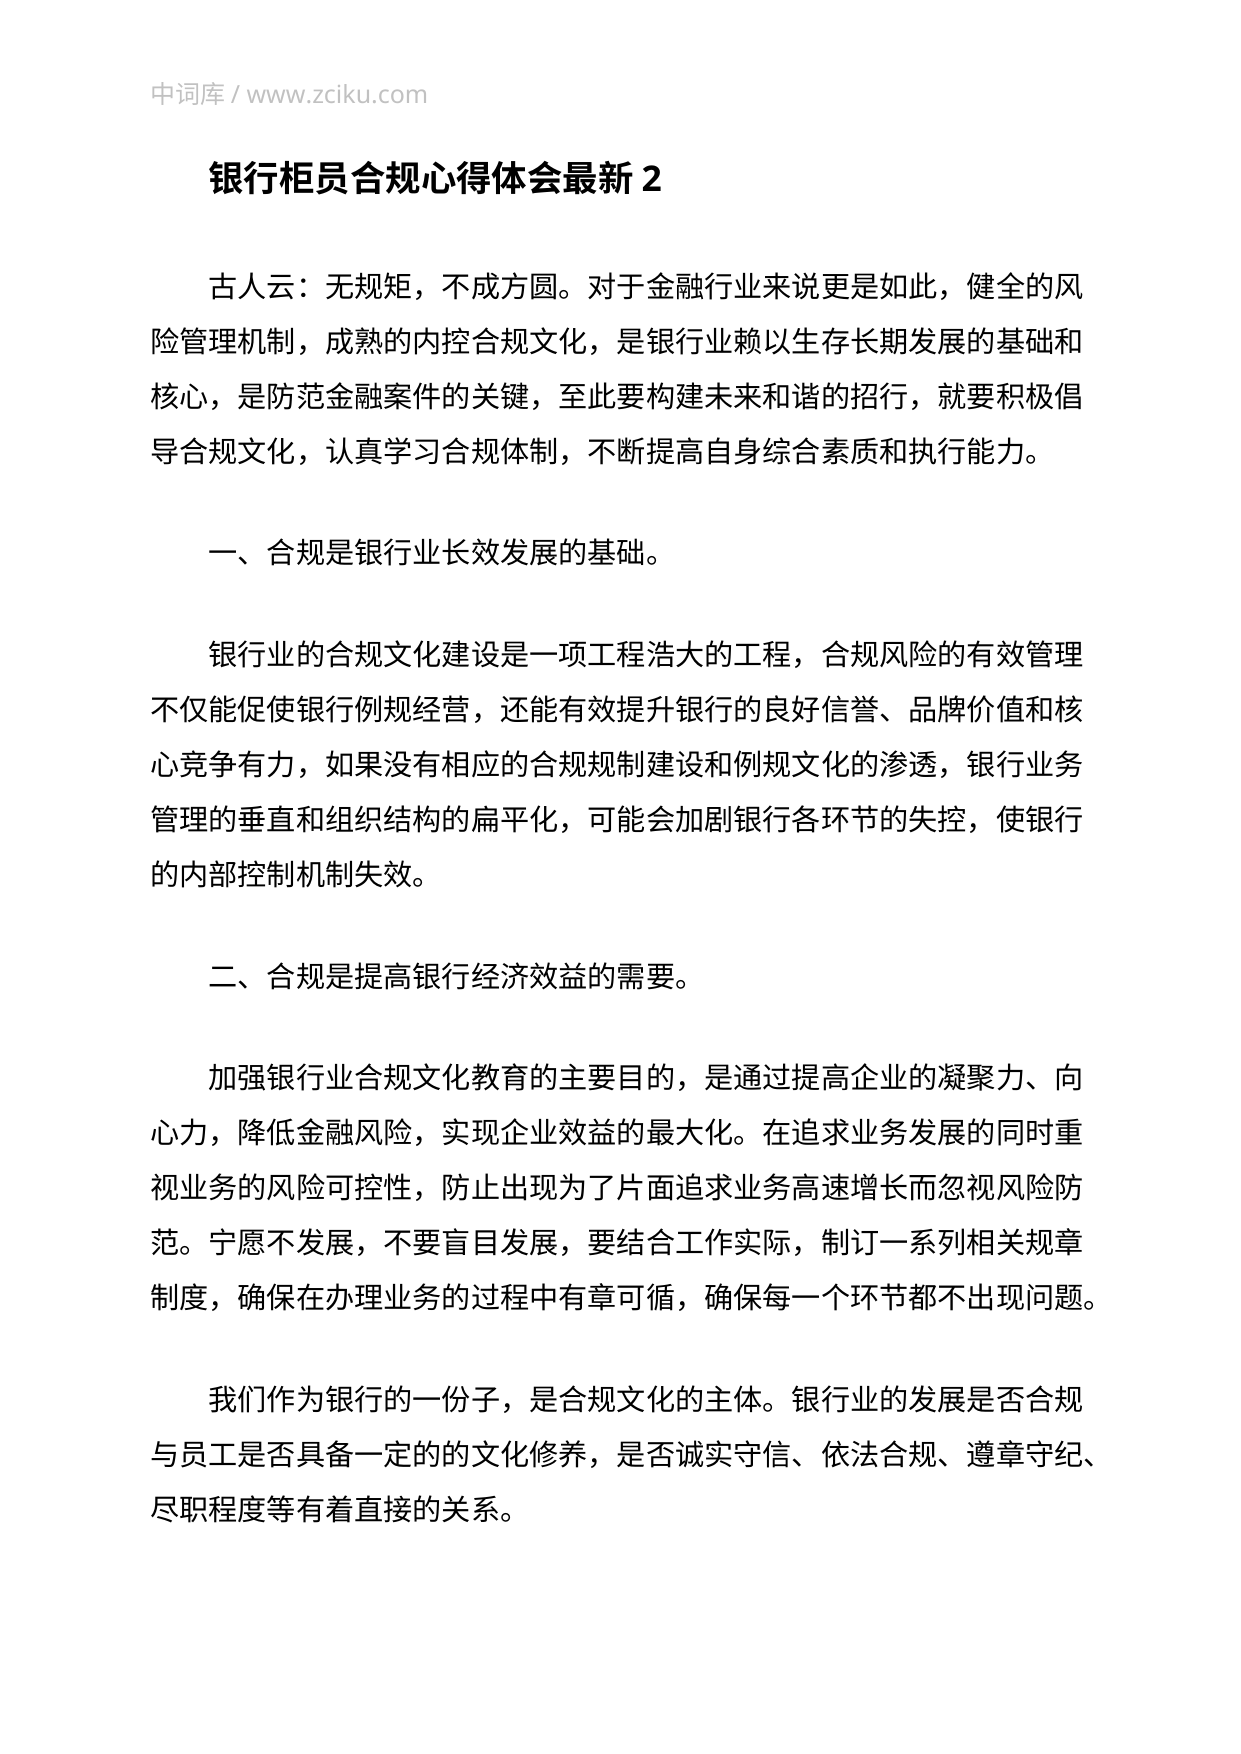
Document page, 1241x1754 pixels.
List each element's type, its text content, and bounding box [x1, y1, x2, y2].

text 银行业的合规文化建设是一项工程浩大的工程，合规风险的有效管理不仅能促使银行例规经营，还能有效提升银行的良好信誉、品牌价值和核心竞争有力，如果没有相应的合规规制建设和例规文化的渗透，银行业务管理的垂直和组织结构的扁平化，可能会加剧银行各环节的失控，使银行的内部控制机制失效。 [150, 632, 1090, 894]
text 银行柜员合规心得‌体会最新 2 [150, 150, 1090, 201]
text 古人云：无规矩，不成方圆。对于金融行业来说更是如此，健全的风险管理机制，成熟的内控合规文化，是银行业赖以生存长期发展的基础和核心，是防范金融案件的关键，至此要构建未来和谐的招行，就要积极倡导合规文化，认真学习合规体制，不断提高自身综合素质和执行能力。 [150, 263, 1090, 471]
text 我们作为银行的一份子，是合规文化的主体。银行业的发展是否合规与员工是否具备一定的的文化修养，是否诚实守信、依法合规、遵章守纪、尽职程度等有着直接的关系。 [150, 1376, 1090, 1528]
text 一、合规是银行业长效发展的基础。 [150, 530, 1090, 572]
text 加强银行业合规文化教育的主要目的，是通过提高企业的凝聚力、向心力，降低金融风险，实现企业效益的最大化。在追求业务发展的同时重视业务的风险可控性，防止出现为了片面追求业务高速增长而忽视风险防范。宁愿不发展，不要盲目发展，要结合工作实际，制订一系列相关规章制度，确保在办理业务的过程中有章可循，确保每一个环节都不出现问题。 [150, 1055, 1090, 1317]
text 二、合规是提高银行经济效益的需要。 [150, 953, 1090, 995]
